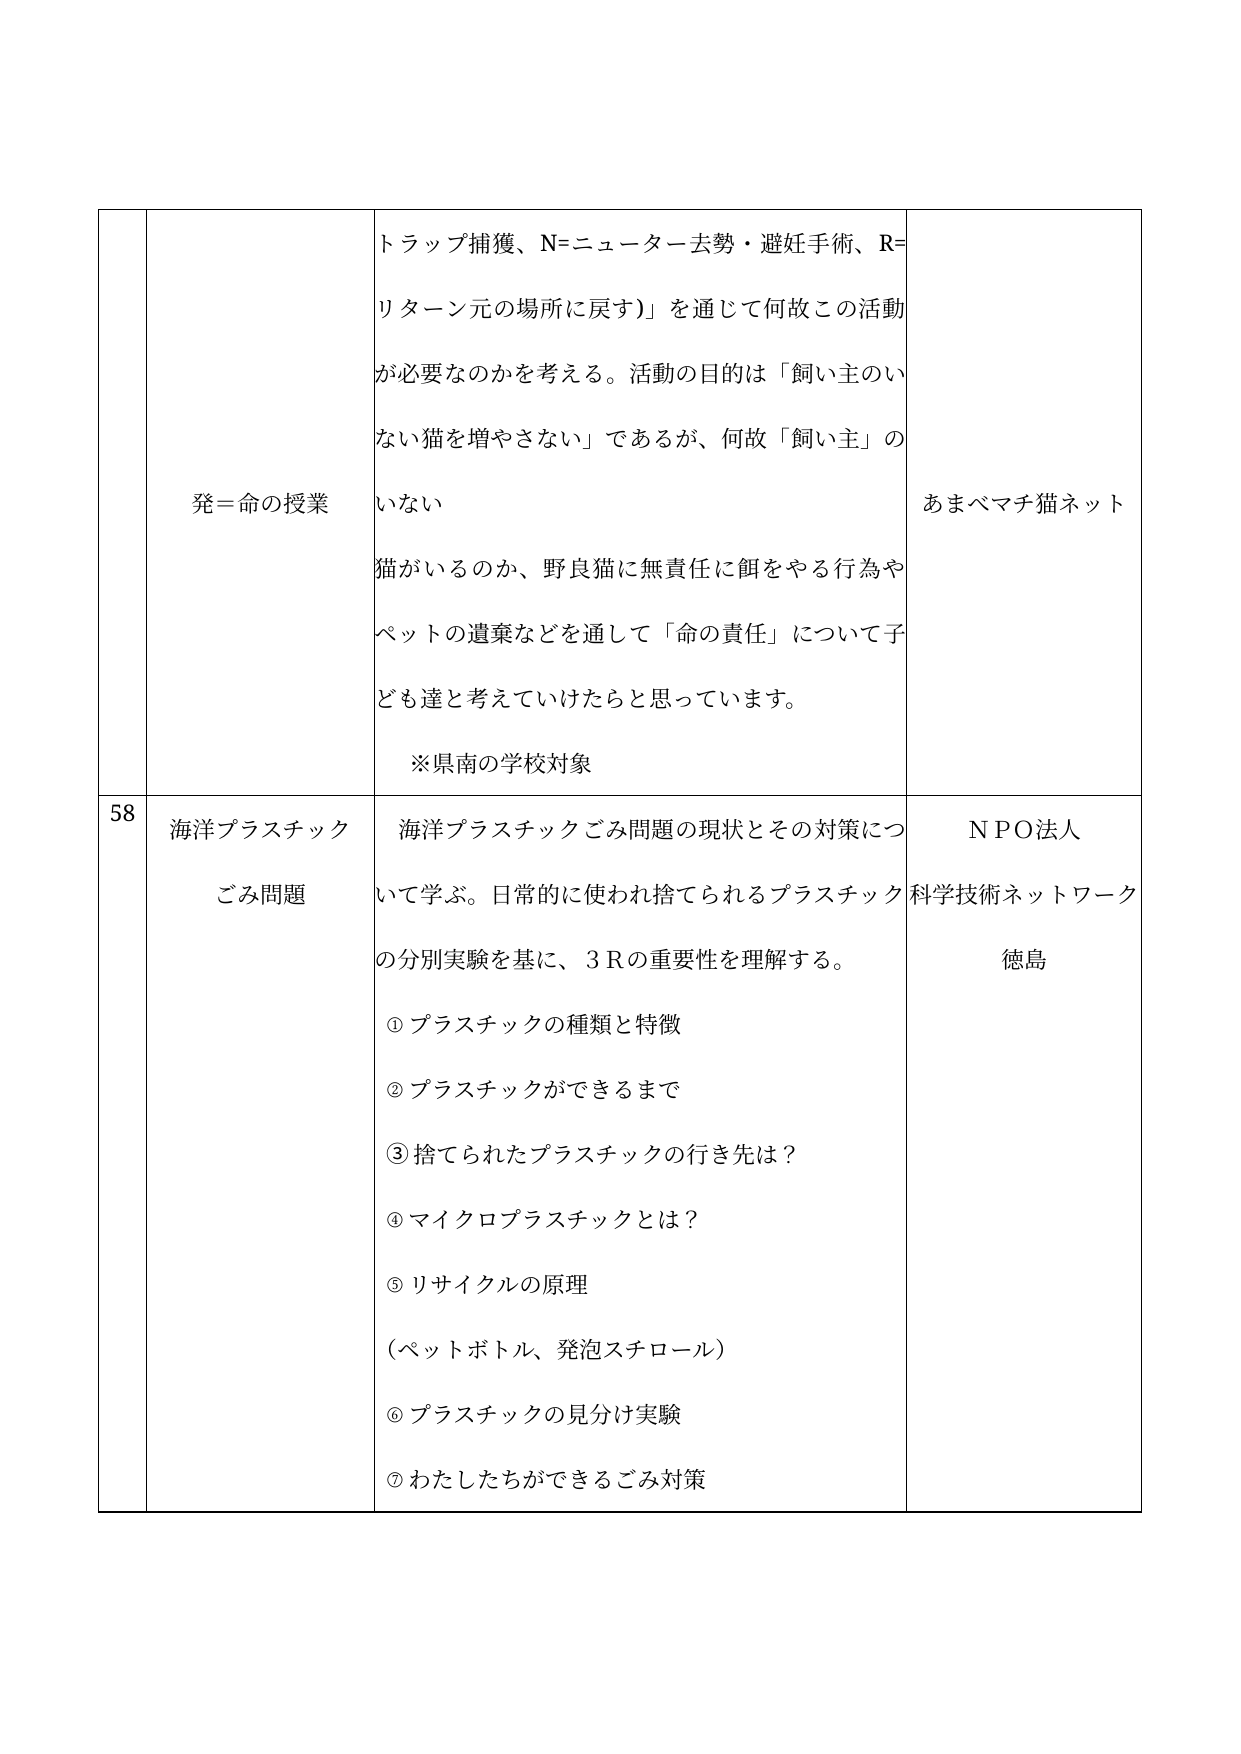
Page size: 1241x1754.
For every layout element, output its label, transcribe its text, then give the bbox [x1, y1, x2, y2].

table_cell ＮＰＯ法人 科学技術ネットワーク徳島 [907, 796, 1141, 1511]
table_cell ＮＰＯ法人 あまべマチ猫ネット [907, 210, 1141, 795]
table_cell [375, 210, 906, 795]
table_cell 57 [99, 210, 146, 795]
table_cell 海洋プラスチック ごみ問題 [147, 796, 374, 1511]
table_cell 58 [99, 796, 146, 1511]
table_cell 動物愛護の普及・啓発＝命の授業 [147, 210, 374, 795]
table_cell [375, 796, 906, 1511]
